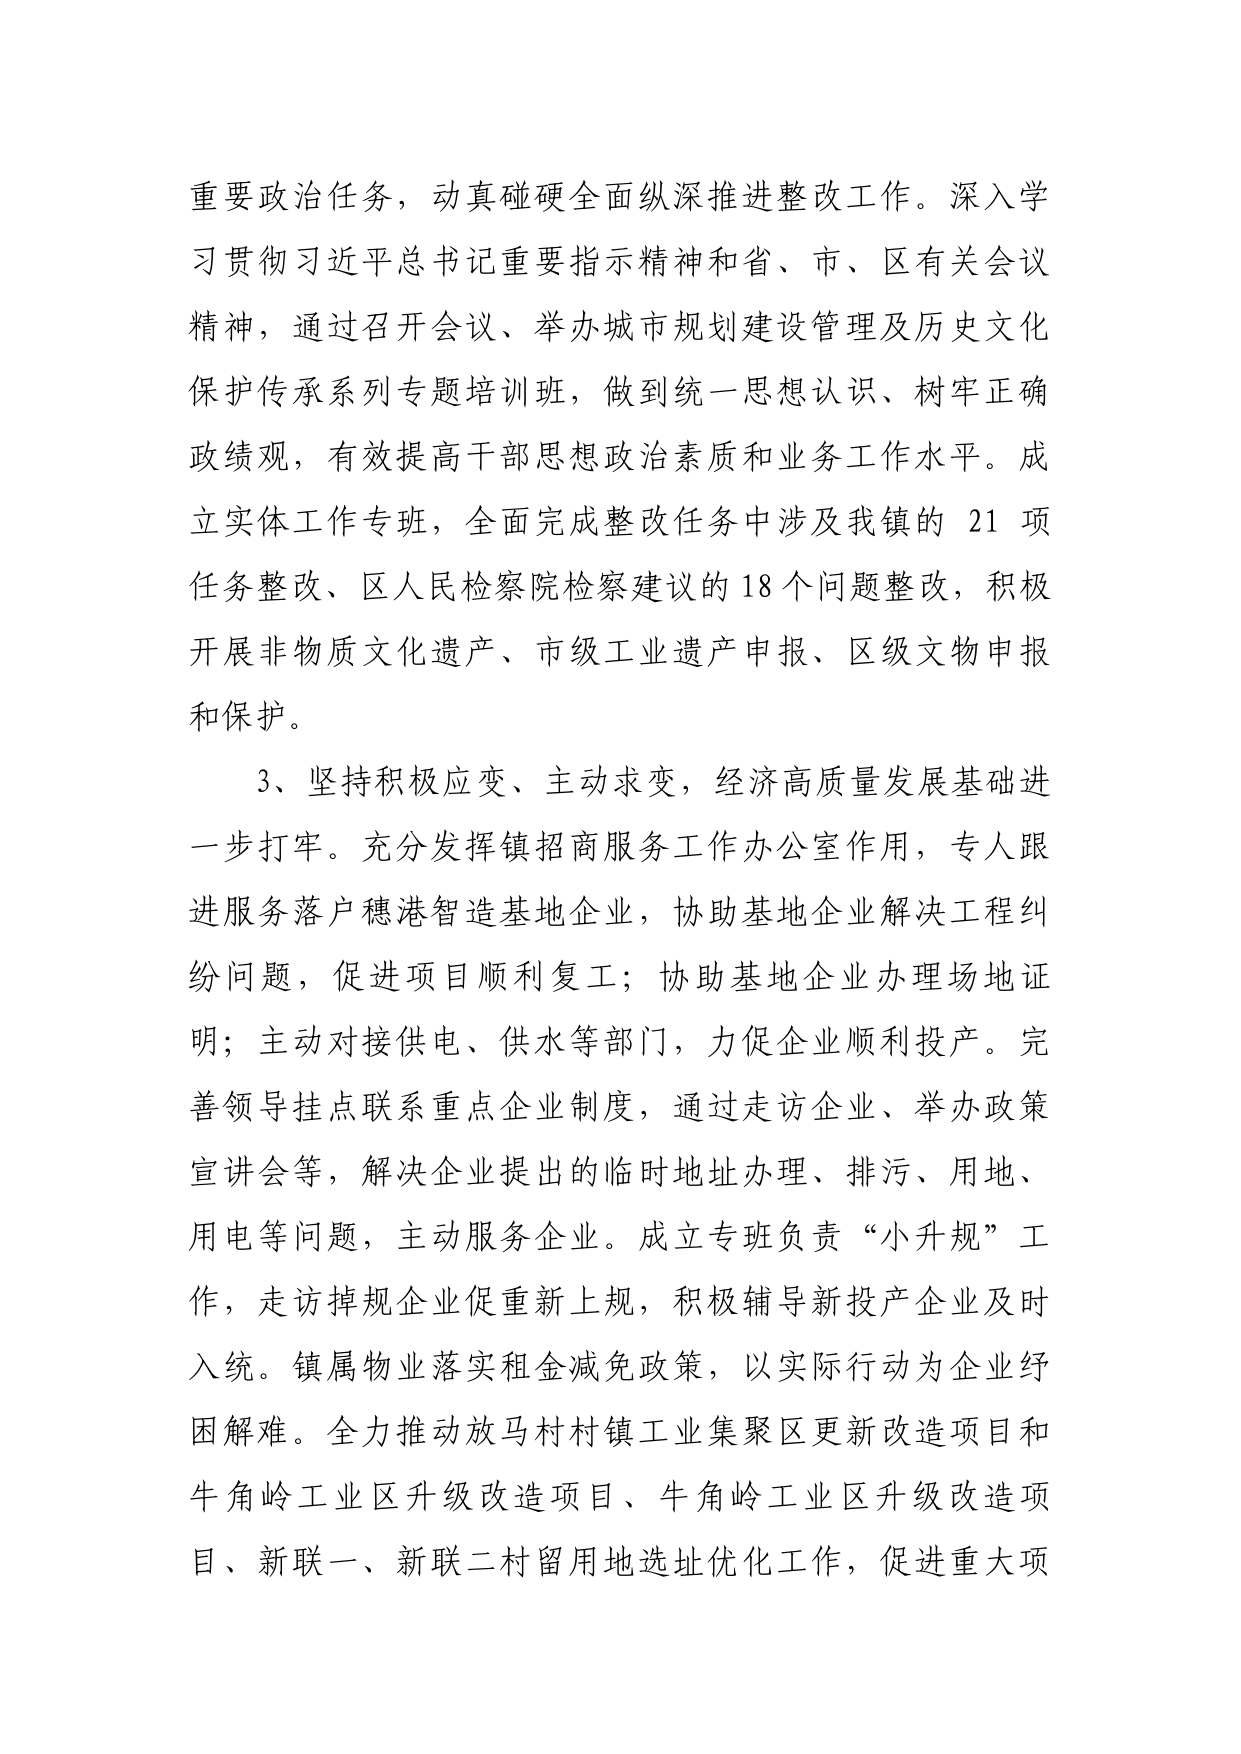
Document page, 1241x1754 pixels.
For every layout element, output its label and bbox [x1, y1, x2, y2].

list [187, 747, 1053, 1592]
list [187, 162, 1053, 747]
